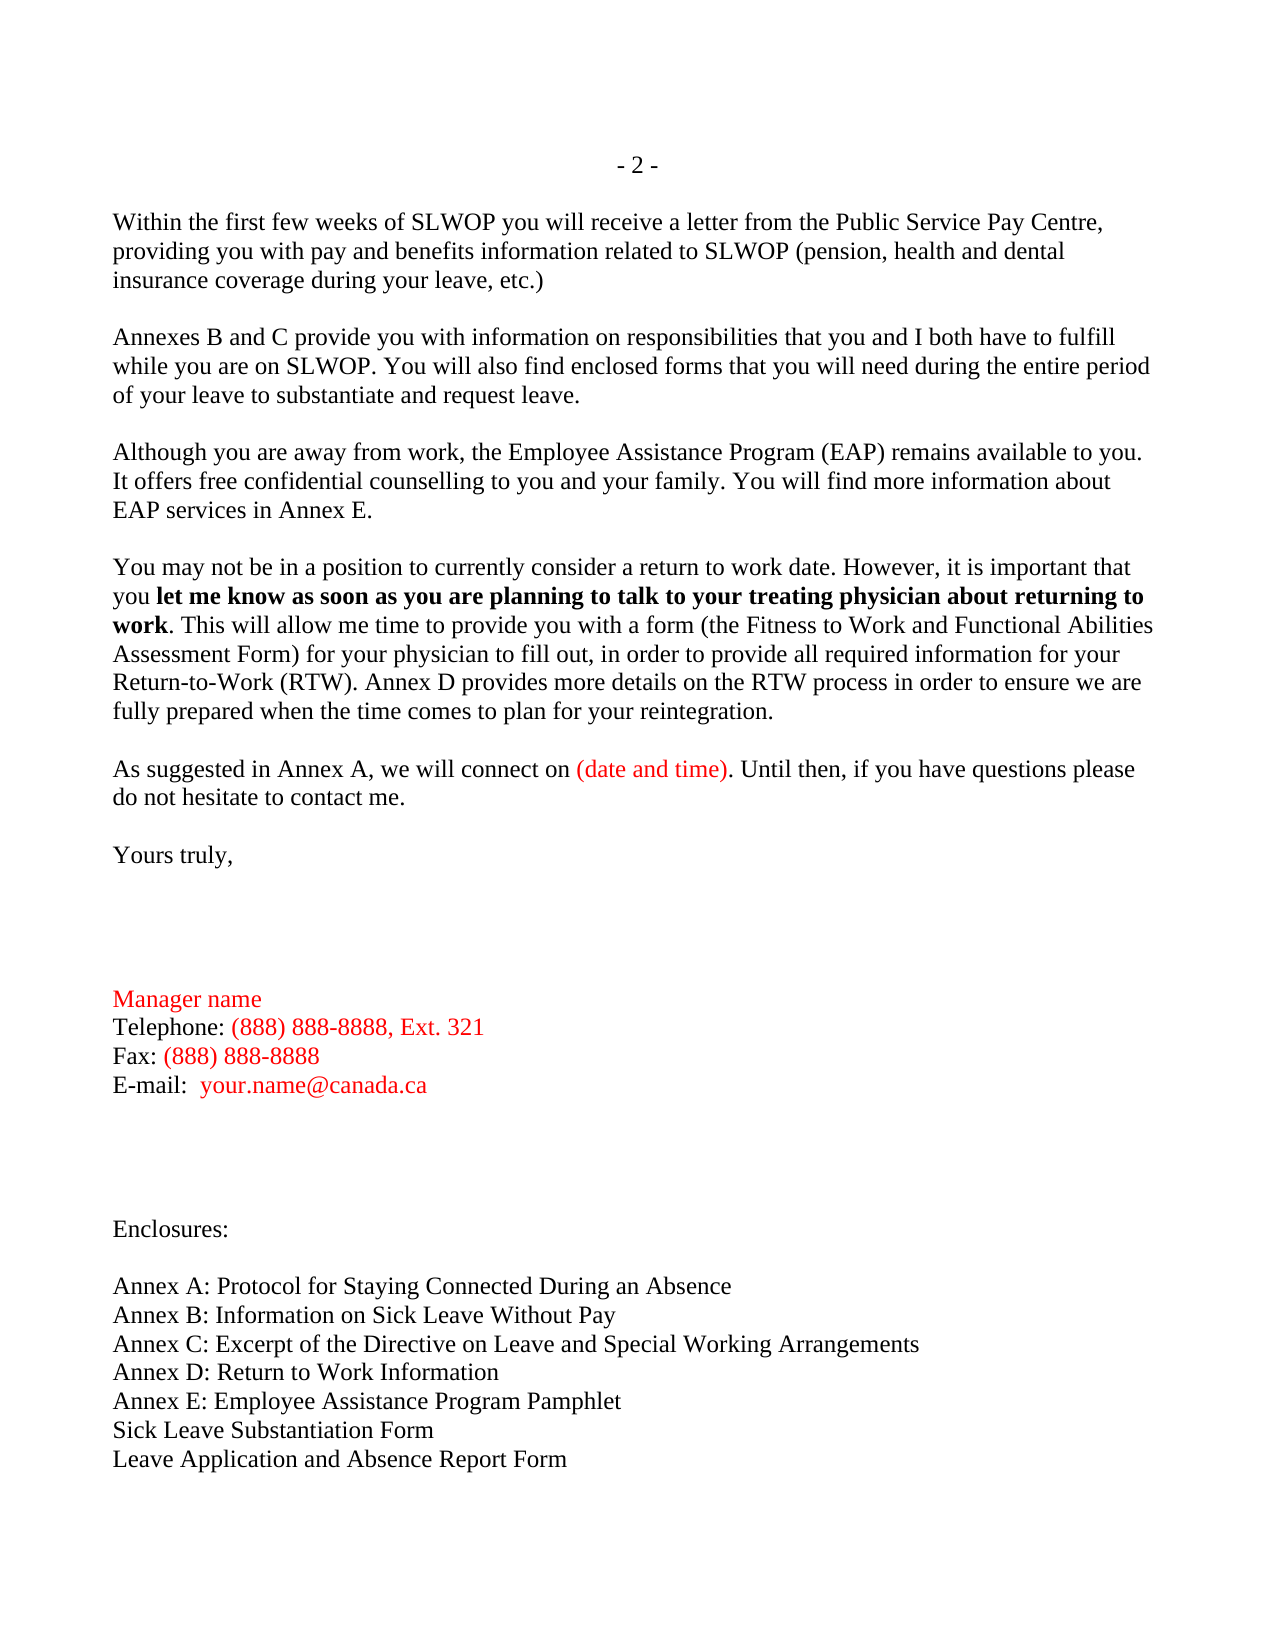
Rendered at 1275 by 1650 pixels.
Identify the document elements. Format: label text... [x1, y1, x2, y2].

text Manager name [112, 984, 1162, 1012]
text Annex B: Information on Sick Leave Without Pay [112, 1300, 1162, 1329]
text Annex A: Protocol for Staying Connected During an Absence [112, 1271, 1162, 1300]
text Telephone: (888) 888-8888, Ext. 321 [112, 1012, 1162, 1041]
text Enclosures: [112, 1214, 1162, 1242]
text Although you are away from work, the Employee Assistance Program (EAP) remains available to you. It offers free confidential counselling to you and your family. You will find more information about EAP services in Annex E. [112, 437, 1162, 524]
text - 2 - [112, 150, 1162, 179]
text As suggested in Annex A, we will connect on (date and time). Until then, if you have questions please do not hesitate to contact me. [112, 754, 1162, 811]
text Annex E: Employee Assistance Program Pamphlet [112, 1386, 1162, 1415]
text Within the first few weeks of SLWOP you will receive a letter from the Public Service Pay Centre, providing you with pay and benefits information related to SLWOP (pension, health and dental insurance coverage during your leave, etc.) [112, 207, 1162, 294]
text Annexes B and C provide you with information on responsibilities that you and I both have to fulfill while you are on SLWOP. You will also find enclosed forms that you will need during the entire period of your leave to substantiate and request leave. [112, 322, 1162, 409]
text Annex C: Excerpt of the Directive on Leave and Special Working Arrangements [112, 1329, 1162, 1357]
text E-mail: your.name@canada.ca [112, 1070, 1162, 1099]
text Fax: (888) 888-8888 [112, 1041, 1162, 1070]
text Annex D: Return to Work Information [112, 1357, 1162, 1386]
text Yours truly, [112, 840, 1162, 869]
text You may not be in a position to currently consider a return to work date. However, it is important that you let me know as soon as you are planning to talk to your treating physician about returning to work. This will allow me time to provide you with a form (the Fitness to Work and Functional Abilities Assessment Form) for your physician to fill out, in order to provide all required information for your Return-to-Work (RTW). Annex D provides more details on the RTW process in order to ensure we are fully prepared when the time comes to plan for your reintegration. [112, 552, 1162, 725]
text Leave Application and Absence Report Form [112, 1444, 1162, 1472]
text Sick Leave Substantiation Form [112, 1415, 1162, 1444]
